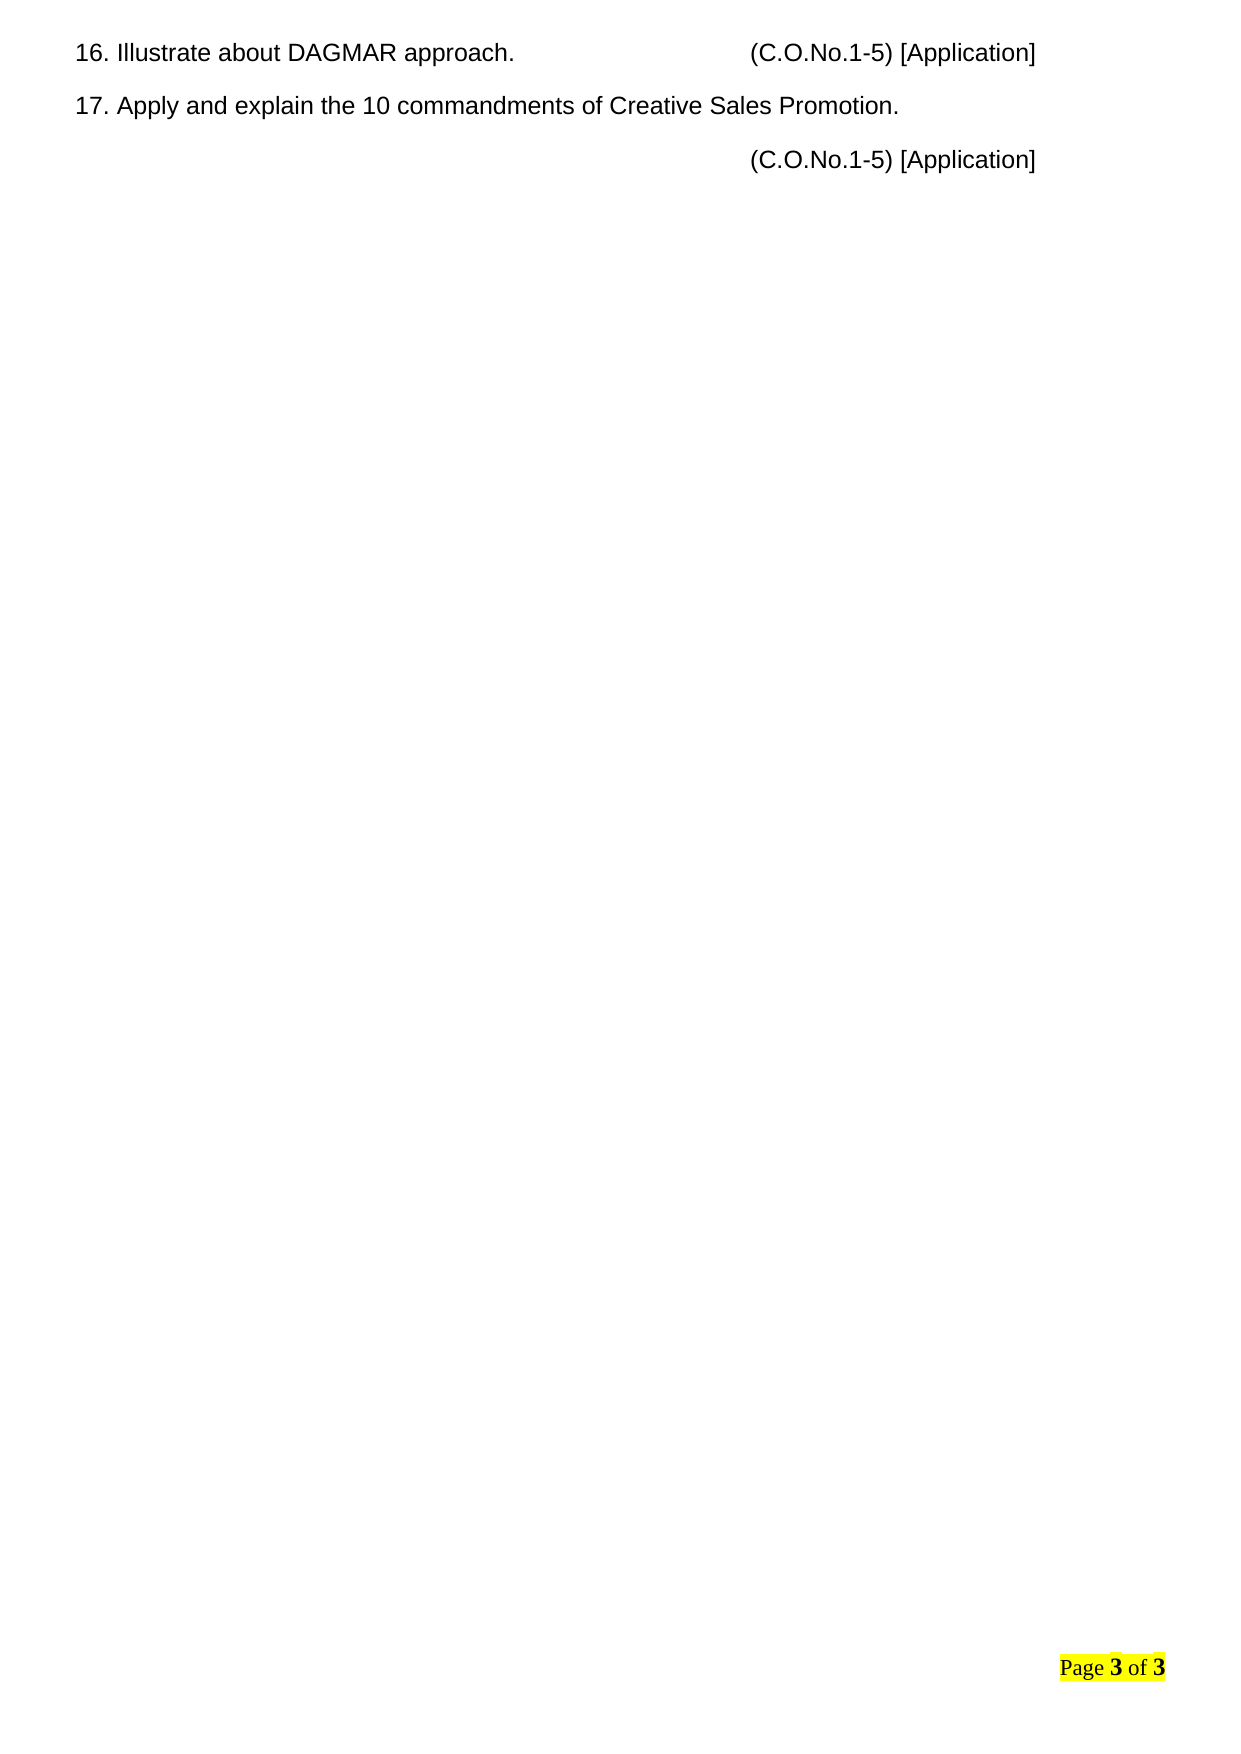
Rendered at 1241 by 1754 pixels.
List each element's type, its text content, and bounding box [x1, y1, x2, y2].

text 16. Illustrate about DAGMAR approach. (C.O.No.1-5) [Application] [75, 37, 1165, 66]
text (C.O.No.1-5) [Application] [675, 145, 1165, 174]
text 17. Apply and explain the 10 commandments of Creative Sales Promotion. [75, 91, 1165, 120]
